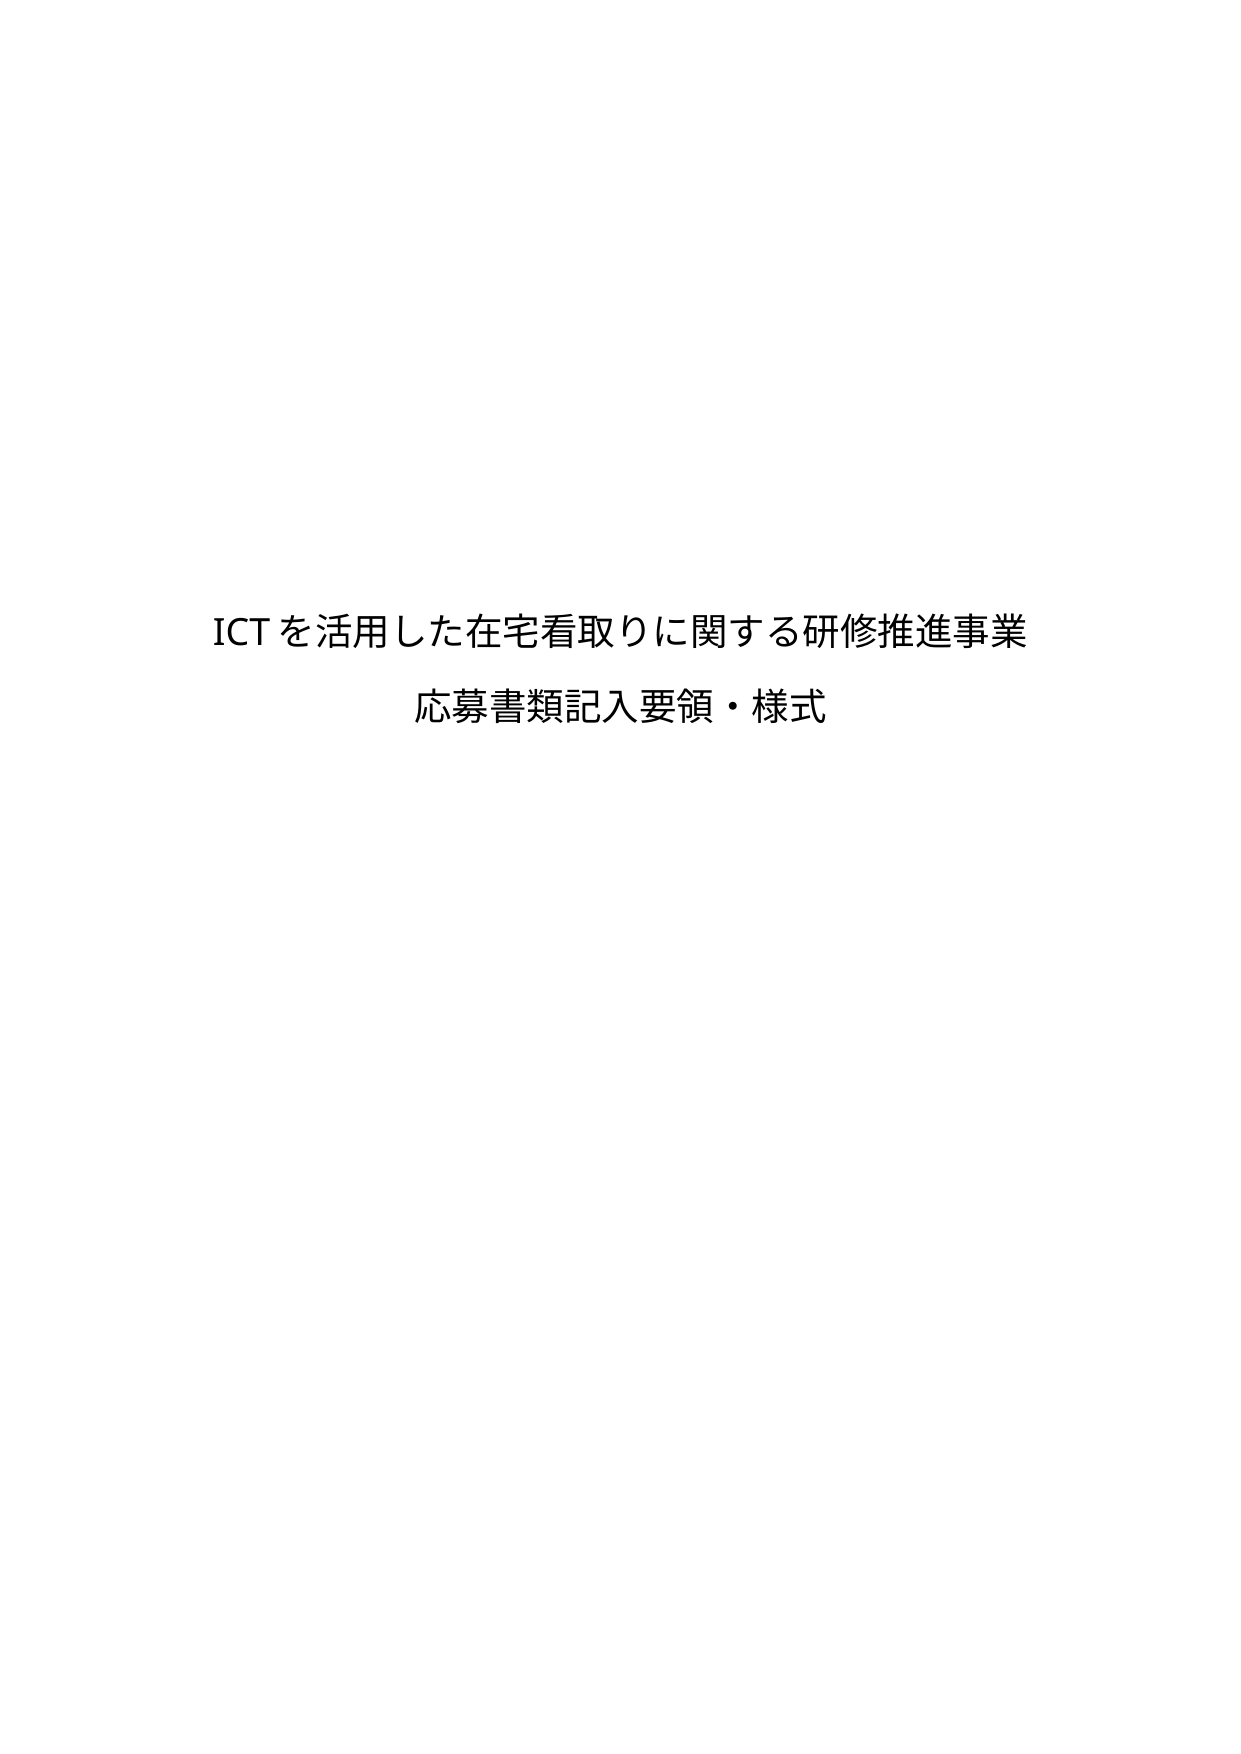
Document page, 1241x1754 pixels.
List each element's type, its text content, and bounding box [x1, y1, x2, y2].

text ICTを活用した在宅看取りに関する研修推進事業 [177, 592, 1063, 667]
text 応募書類記入要領・様式 [177, 667, 1063, 742]
